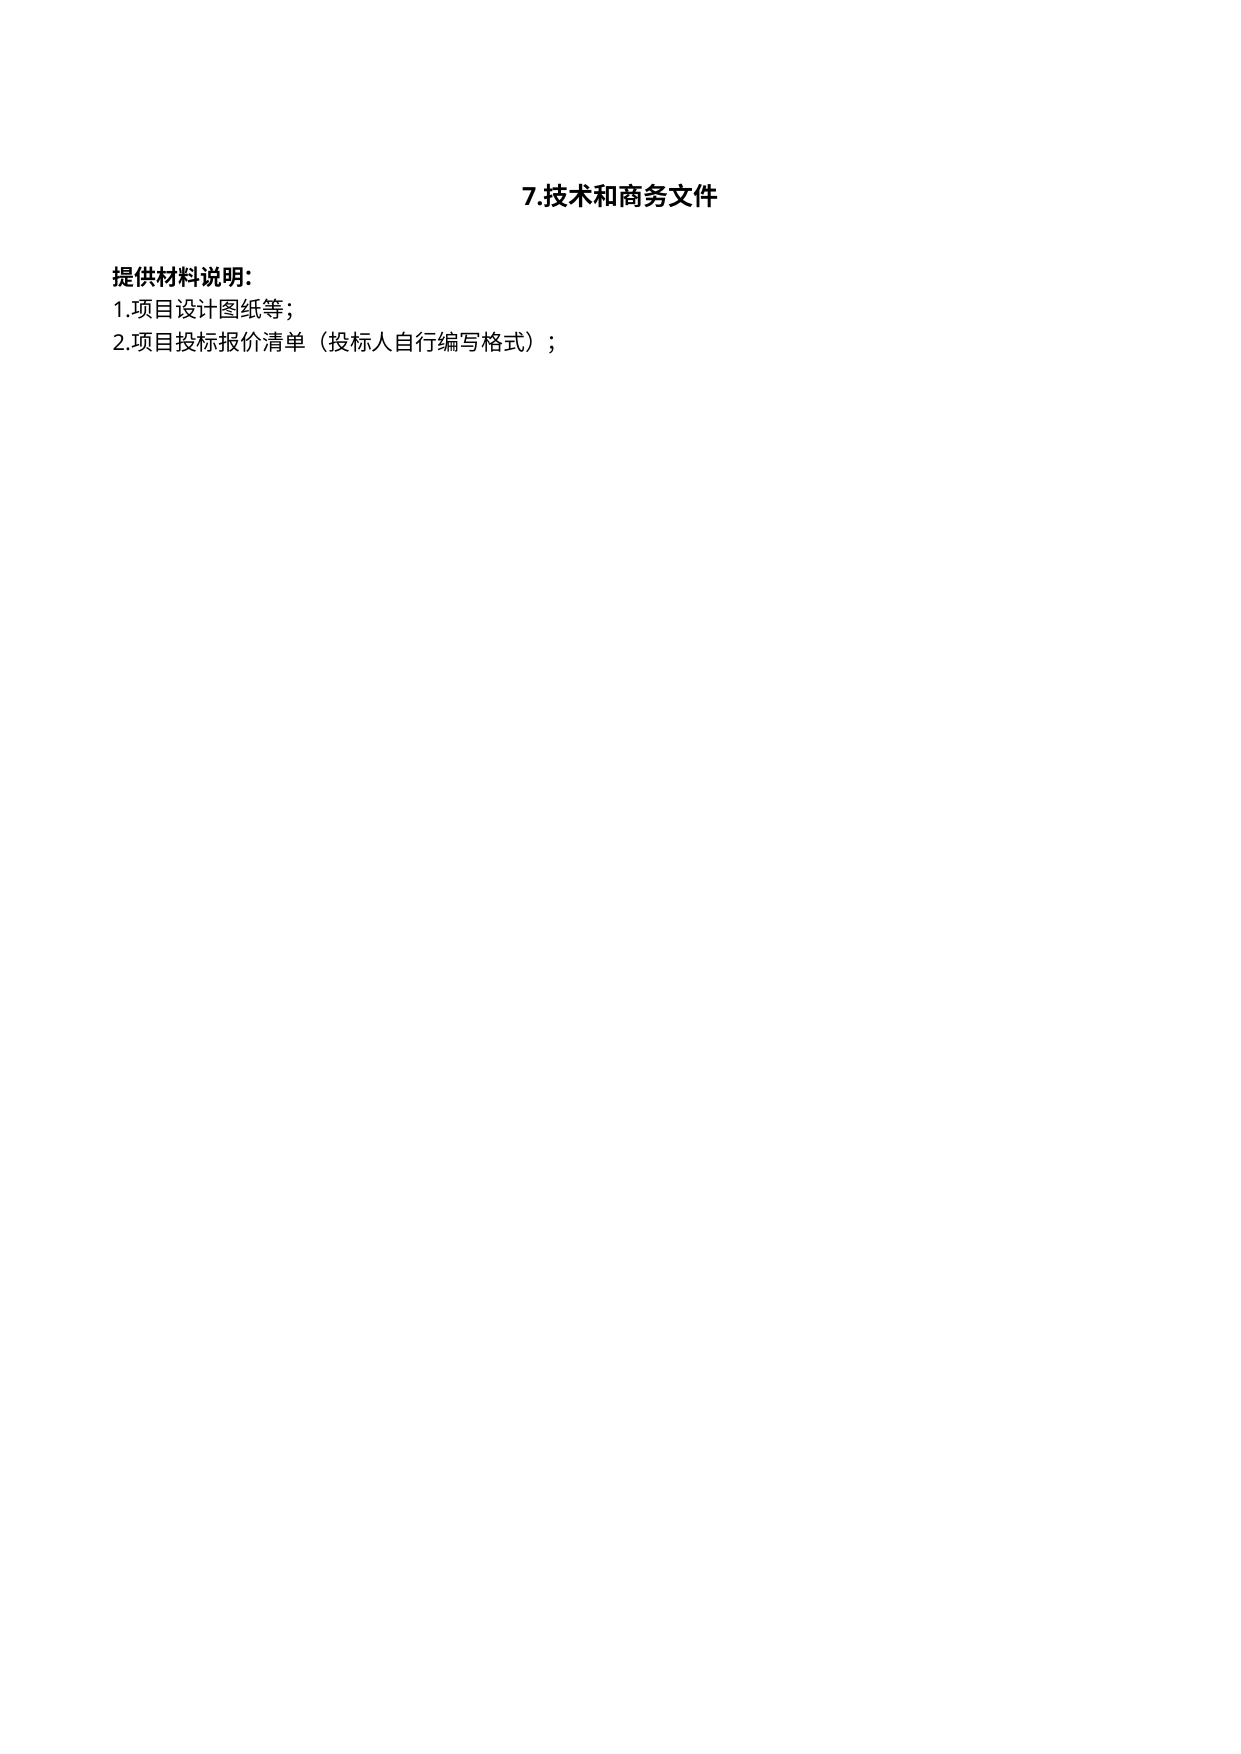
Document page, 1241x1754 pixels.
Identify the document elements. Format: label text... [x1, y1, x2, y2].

subtitle 7.技术和商务文件 [112, 162, 1128, 227]
text 2.项目投标报价清单（投标人自行编写格式）； [112, 324, 1128, 357]
text 1.项目设计图纸等； [112, 292, 1128, 324]
text 提供材料说明： [112, 259, 1128, 292]
